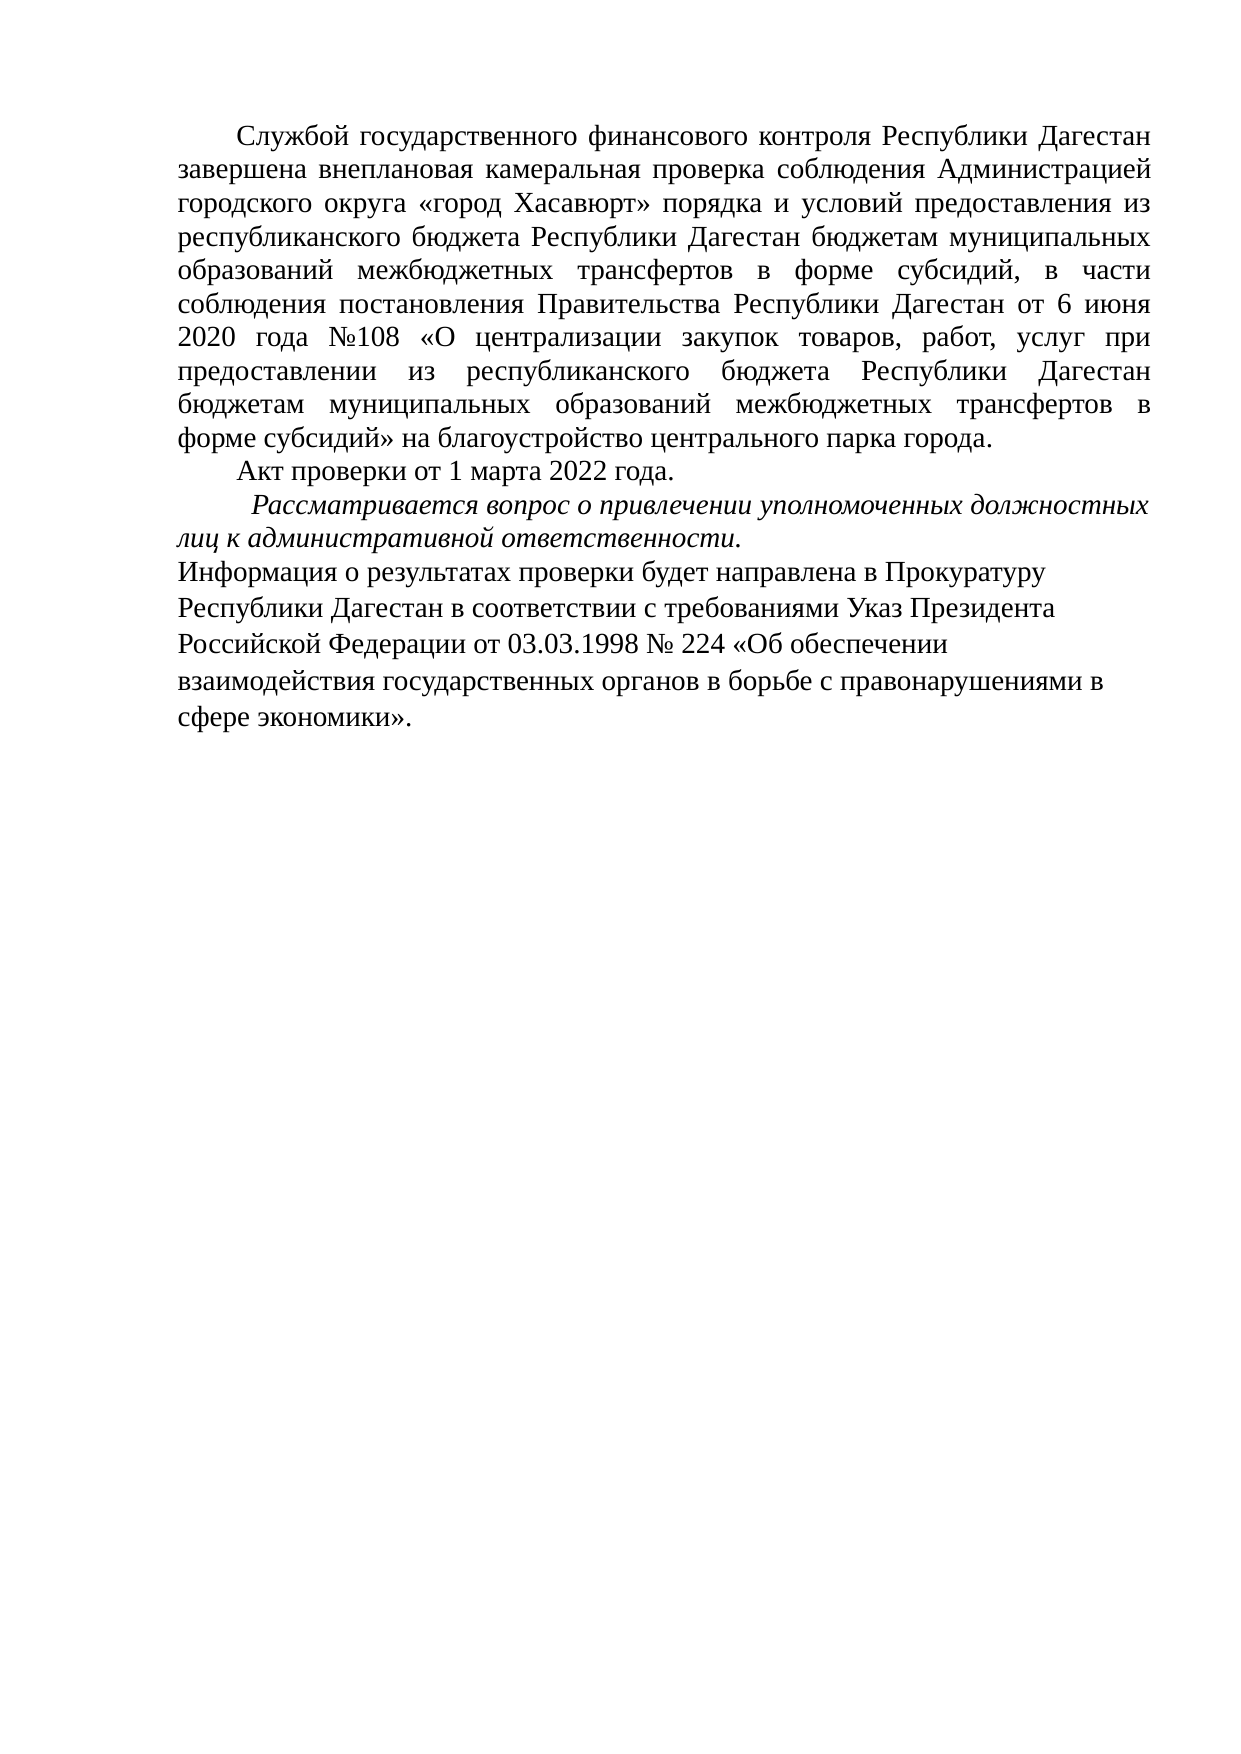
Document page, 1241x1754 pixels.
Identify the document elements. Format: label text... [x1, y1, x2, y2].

text Акт проверки от 1 марта 2022 года. [177, 453, 1152, 487]
text Информация о результатах проверки будет направлена в Прокуратуру Республики Дагестан в соответствии с требованиями Указ Президента Российской Федерации от 03.03.1998 № 224 «Об обеспечении взаимодействия государственных органов в борьбе с правонарушениями в сфере экономики». [177, 554, 1152, 732]
text Рассматривается вопрос о привлечении уполномоченных должностных лиц к административной ответственности. [177, 487, 1152, 554]
text Службой государственного финансового контроля Республики Дагестан завершена внеплановая камеральная проверка соблюдения Администрацией городского округа «город Хасавюрт» порядка и условий предоставления из республиканского бюджета Республики Дагестан бюджетам муниципальных образований межбюджетных трансфертов в форме субсидий, в части соблюдения постановления Правительства Республики Дагестан от 6 июня 2020 года №108 «О централизации закупок товаров, работ, услуг при предоставлении из республиканского бюджета Республики Дагестан бюджетам муниципальных образований межбюджетных трансфертов в форме субсидий» на благоустройство центрального парка города. [177, 118, 1152, 453]
